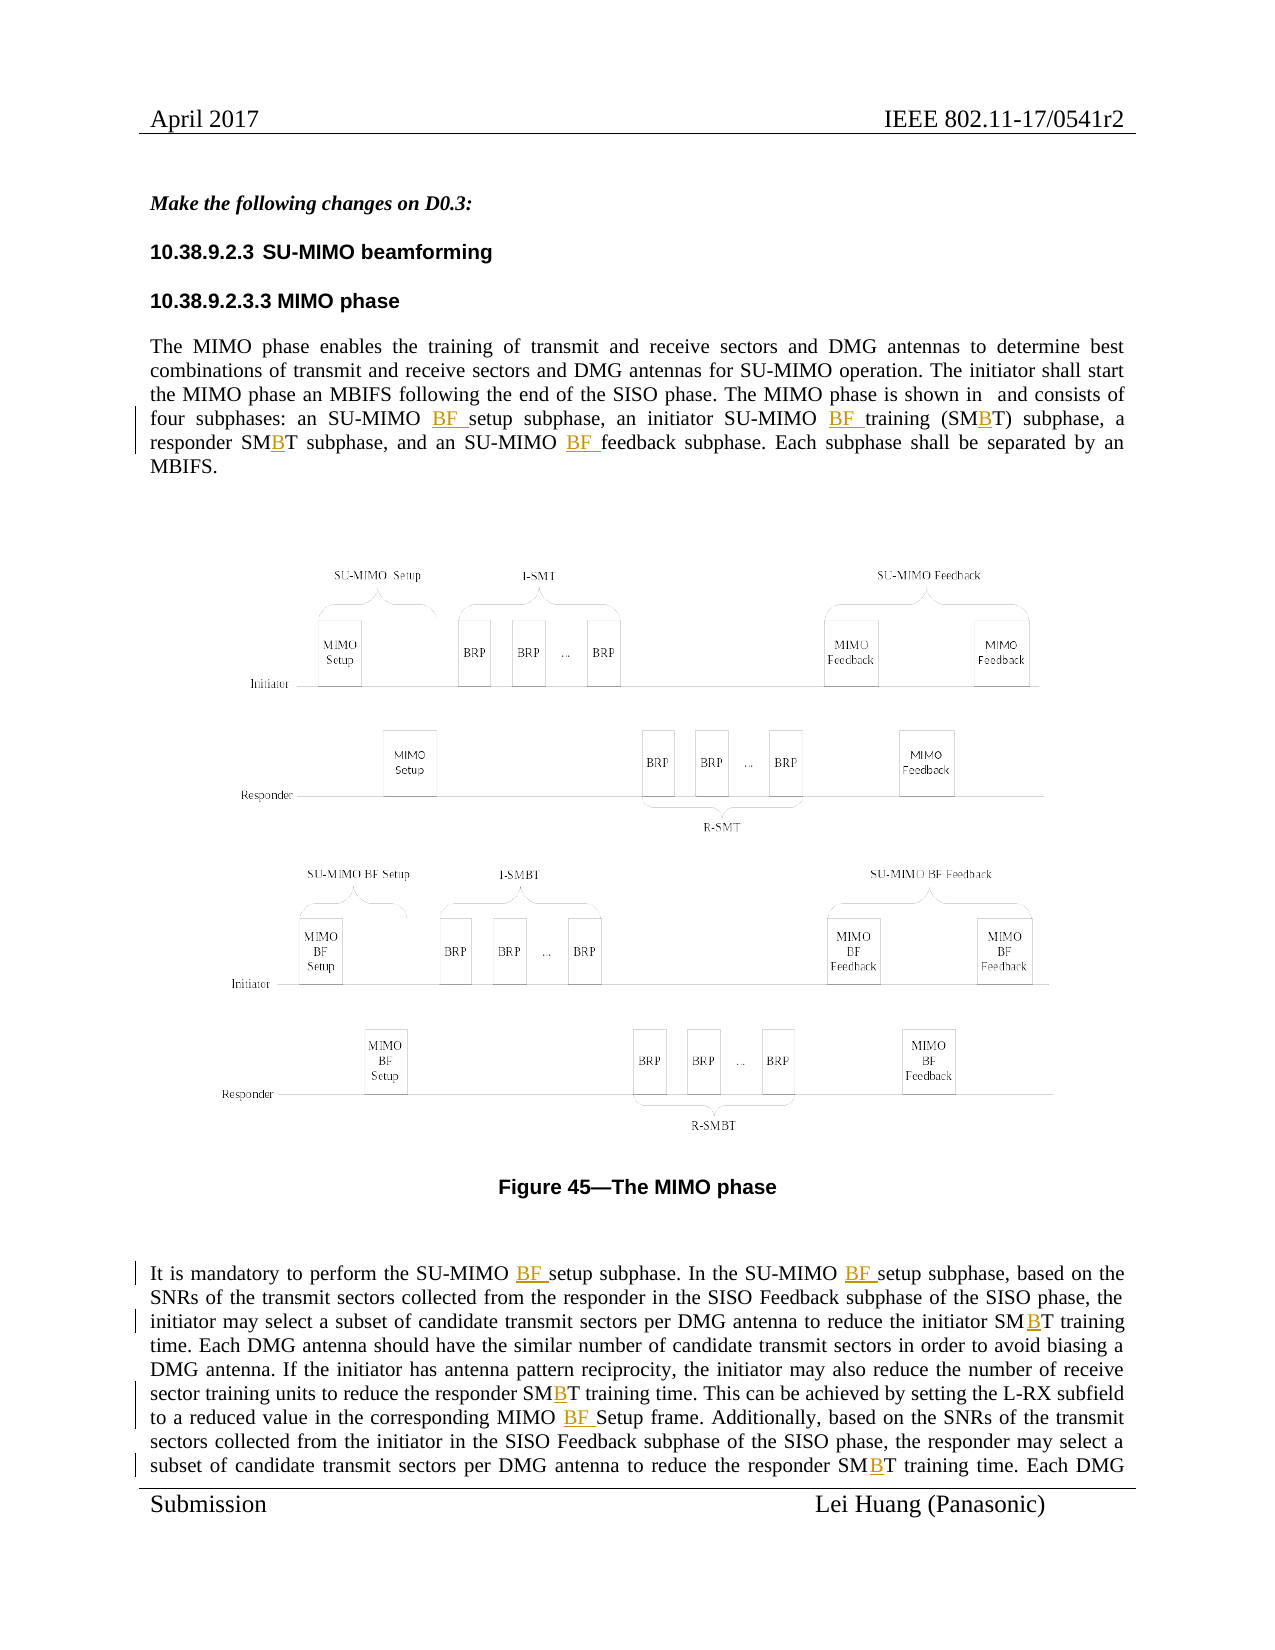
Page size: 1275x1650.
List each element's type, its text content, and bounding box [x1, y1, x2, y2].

text Make the following changes on D0.3: [150, 191, 1125, 215]
list Figure 45—The MIMO phase [150, 1175, 1125, 1199]
list SU-MIMO beamforming [150, 240, 1125, 264]
list 10.38.9.2.3.3 MIMO phase [150, 289, 1125, 313]
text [150, 1261, 1125, 1477]
text The MIMO phase enables the training of transmit and receive sectors and DMG antennas to determine best combinations of transmit and receive sectors and DMG antennas for SU-MIMO operation. The initiator shall start the MIMO phase an MBIFS following the end of the SISO phase. The MIMO phase is shown in Figure 45 and consists of four subphases: an SU-MIMO setup subphase, an initiator SU-MIMO training (SMT) subphase, a responder SMT subphase, and an SU-MIMO feedback subphase. Each subphase shall be separated by an MBIFS. [150, 334, 1125, 478]
